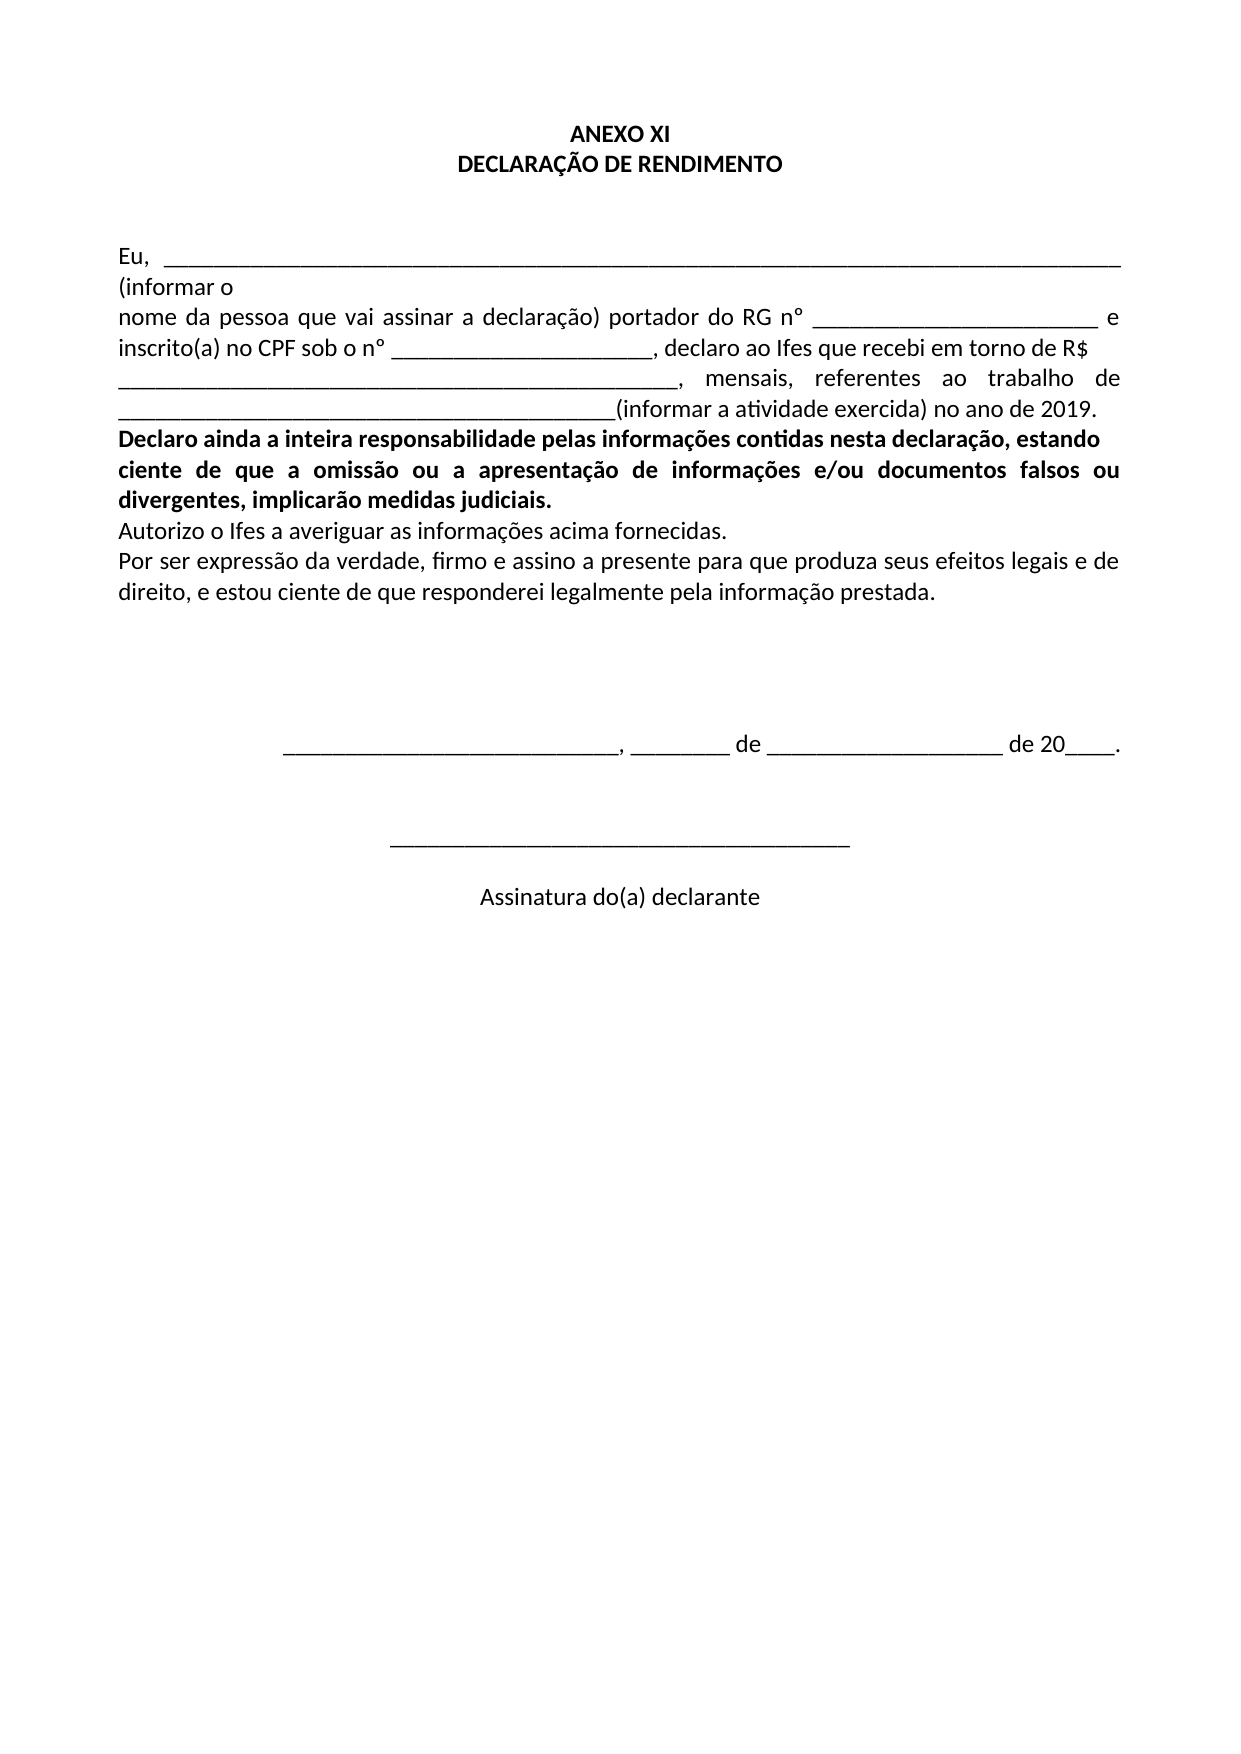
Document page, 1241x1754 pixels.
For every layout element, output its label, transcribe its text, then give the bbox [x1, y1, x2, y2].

text Declaro ainda a inteira responsabilidade pelas informações contidas nesta declaração, estando [118, 423, 1122, 454]
text Eu, _____________________________________________________________________________ (informar o [118, 240, 1122, 301]
text ANEXO XI [118, 118, 1122, 149]
text _____________________________________ [118, 820, 1122, 851]
text ___________________________, ________ de ___________________ de 20____. [118, 728, 1122, 759]
text Assinatura do(a) declarante [118, 881, 1122, 912]
text DECLARAÇÃO DE RENDIMENTO [118, 149, 1122, 179]
text _____________________________________________, mensais, referentes ao trabalho de ________________________________________(informar a atividade exercida) no ano de 2019. [118, 362, 1122, 423]
text Autorizo o Ifes a averiguar as informações acima fornecidas. [118, 515, 1122, 545]
text ciente de que a omissão ou a apresentação de informações e/ou documentos falsos ou divergentes, implicarão medidas judiciais. [118, 454, 1122, 515]
text nome da pessoa que vai assinar a declaração) portador do RG nº _______________________ e inscrito(a) no CPF sob o nº _____________________, declaro ao Ifes que recebi em torno de R$ [118, 301, 1122, 362]
text Por ser expressão da verdade, firmo e assino a presente para que produza seus efeitos legais e de direito, e estou ciente de que responderei legalmente pela informação prestada. [118, 545, 1122, 606]
